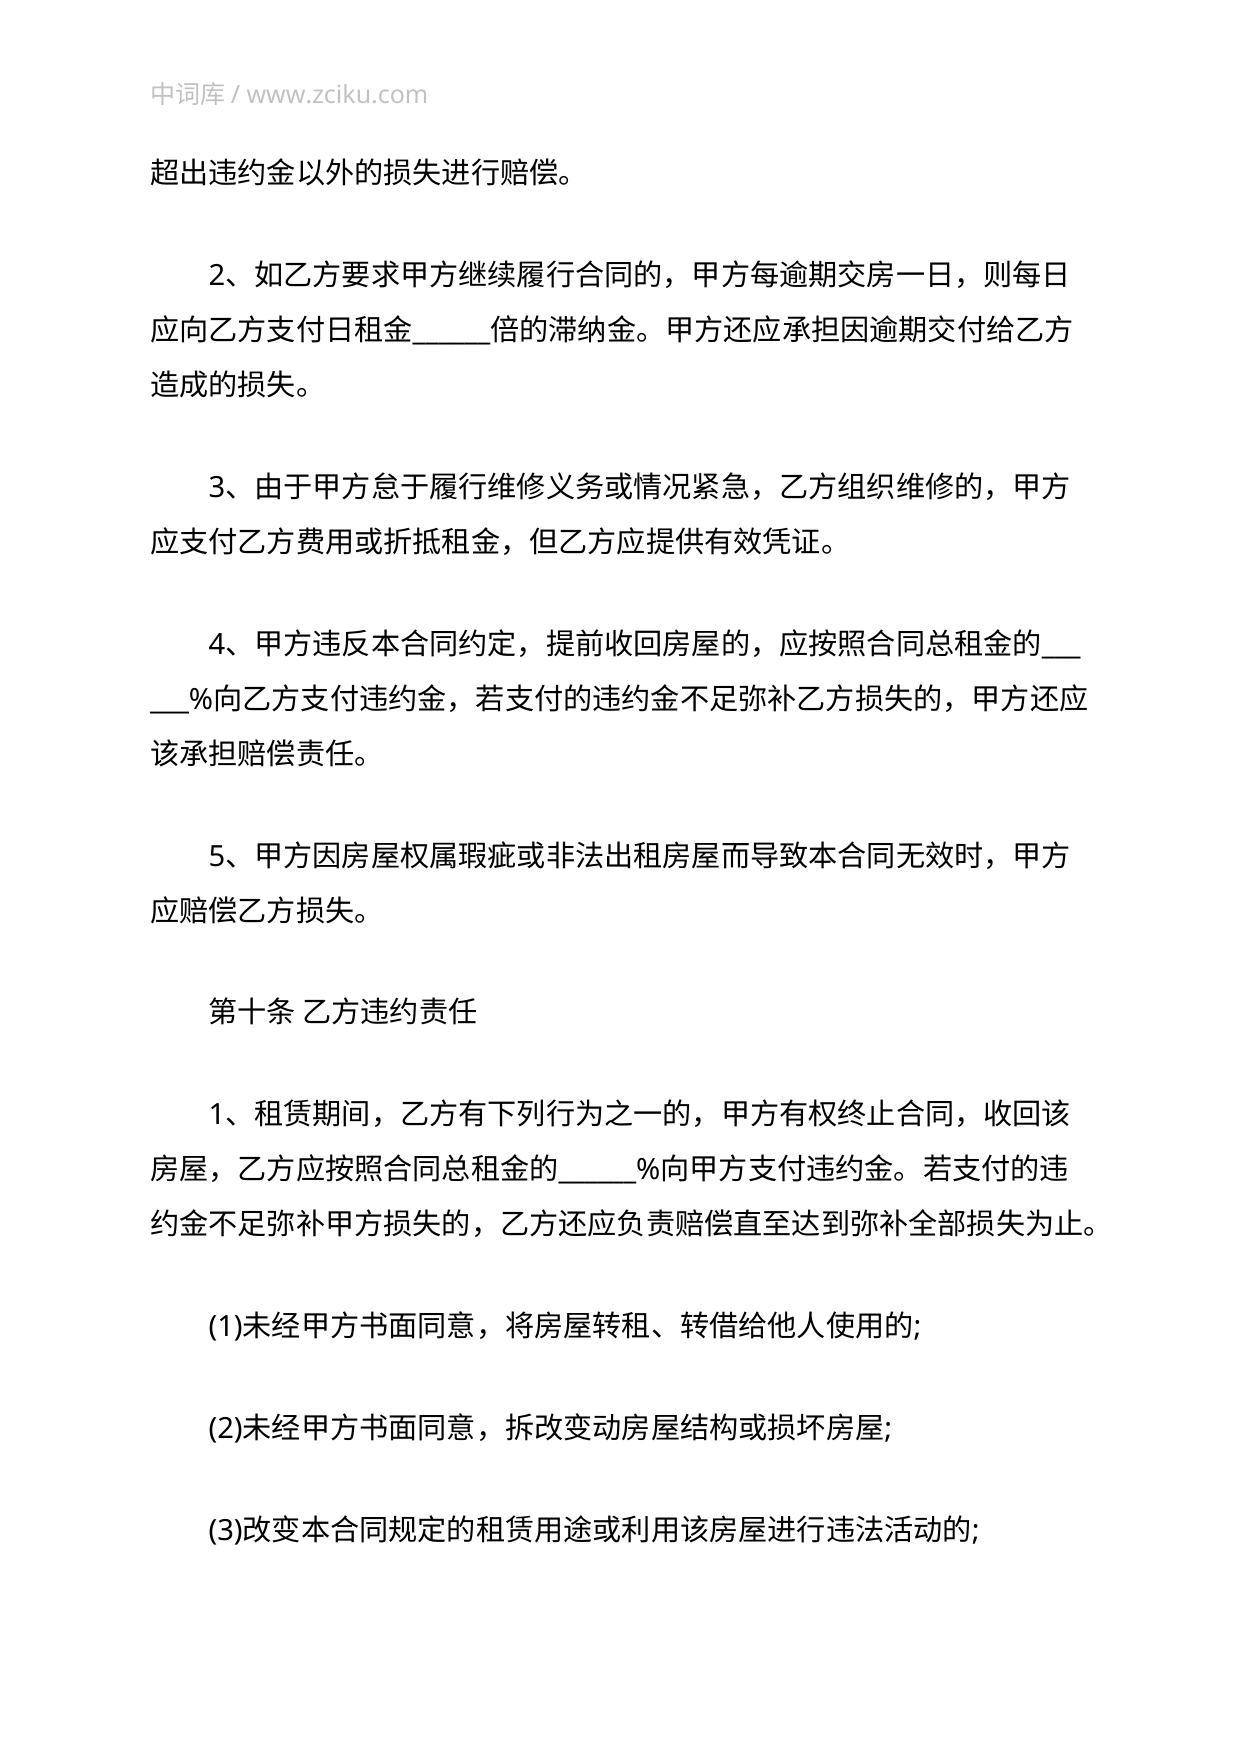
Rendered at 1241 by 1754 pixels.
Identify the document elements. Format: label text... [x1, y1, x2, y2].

text 1、租赁期间，乙方有下列行为之一的，甲方有权终止合同，收回该房屋，乙方应按照合同总租金的______%向甲方支付违约金。若支付的违约金不足弥补甲方损失的，乙方还应负责赔偿直至达到弥补全部损失为止。 [150, 1091, 1090, 1243]
text (2)未经甲方书面同意，拆改变动房屋结构或损坏房屋; [150, 1404, 1090, 1447]
text 5、甲方因房屋权属瑕疵或非法出租房屋而导致本合同无效时，甲方应赔偿乙方损失。 [150, 832, 1090, 929]
text 3、由于甲方怠于履行维修义务或情况紧急，乙方组织维修的，甲方应支付乙方费用或折抵租金，但乙方应提供有效凭证。 [150, 463, 1090, 561]
text 4、甲方违反本合同约定，提前收回房屋的，应按照合同总租金的______%向乙方支付违约金，若支付的违约金不足弥补乙方损失的，甲方还应该承担赔偿责任。 [150, 620, 1090, 773]
text (1)未经甲方书面同意，将房屋转租、转借给他人使用的; [150, 1302, 1090, 1345]
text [150, 150, 1090, 192]
text (3)改变本合同规定的租赁用途或利用该房屋进行违法活动的; [150, 1506, 1090, 1549]
text 第十条 乙方违约责任 [150, 989, 1090, 1031]
text 2、如乙方要求甲方继续履行合同的，甲方每逾期交房一日，则每日应向乙方支付日租金______倍的滞纳金。甲方还应承担因逾期交付给乙方造成的损失。 [150, 252, 1090, 404]
